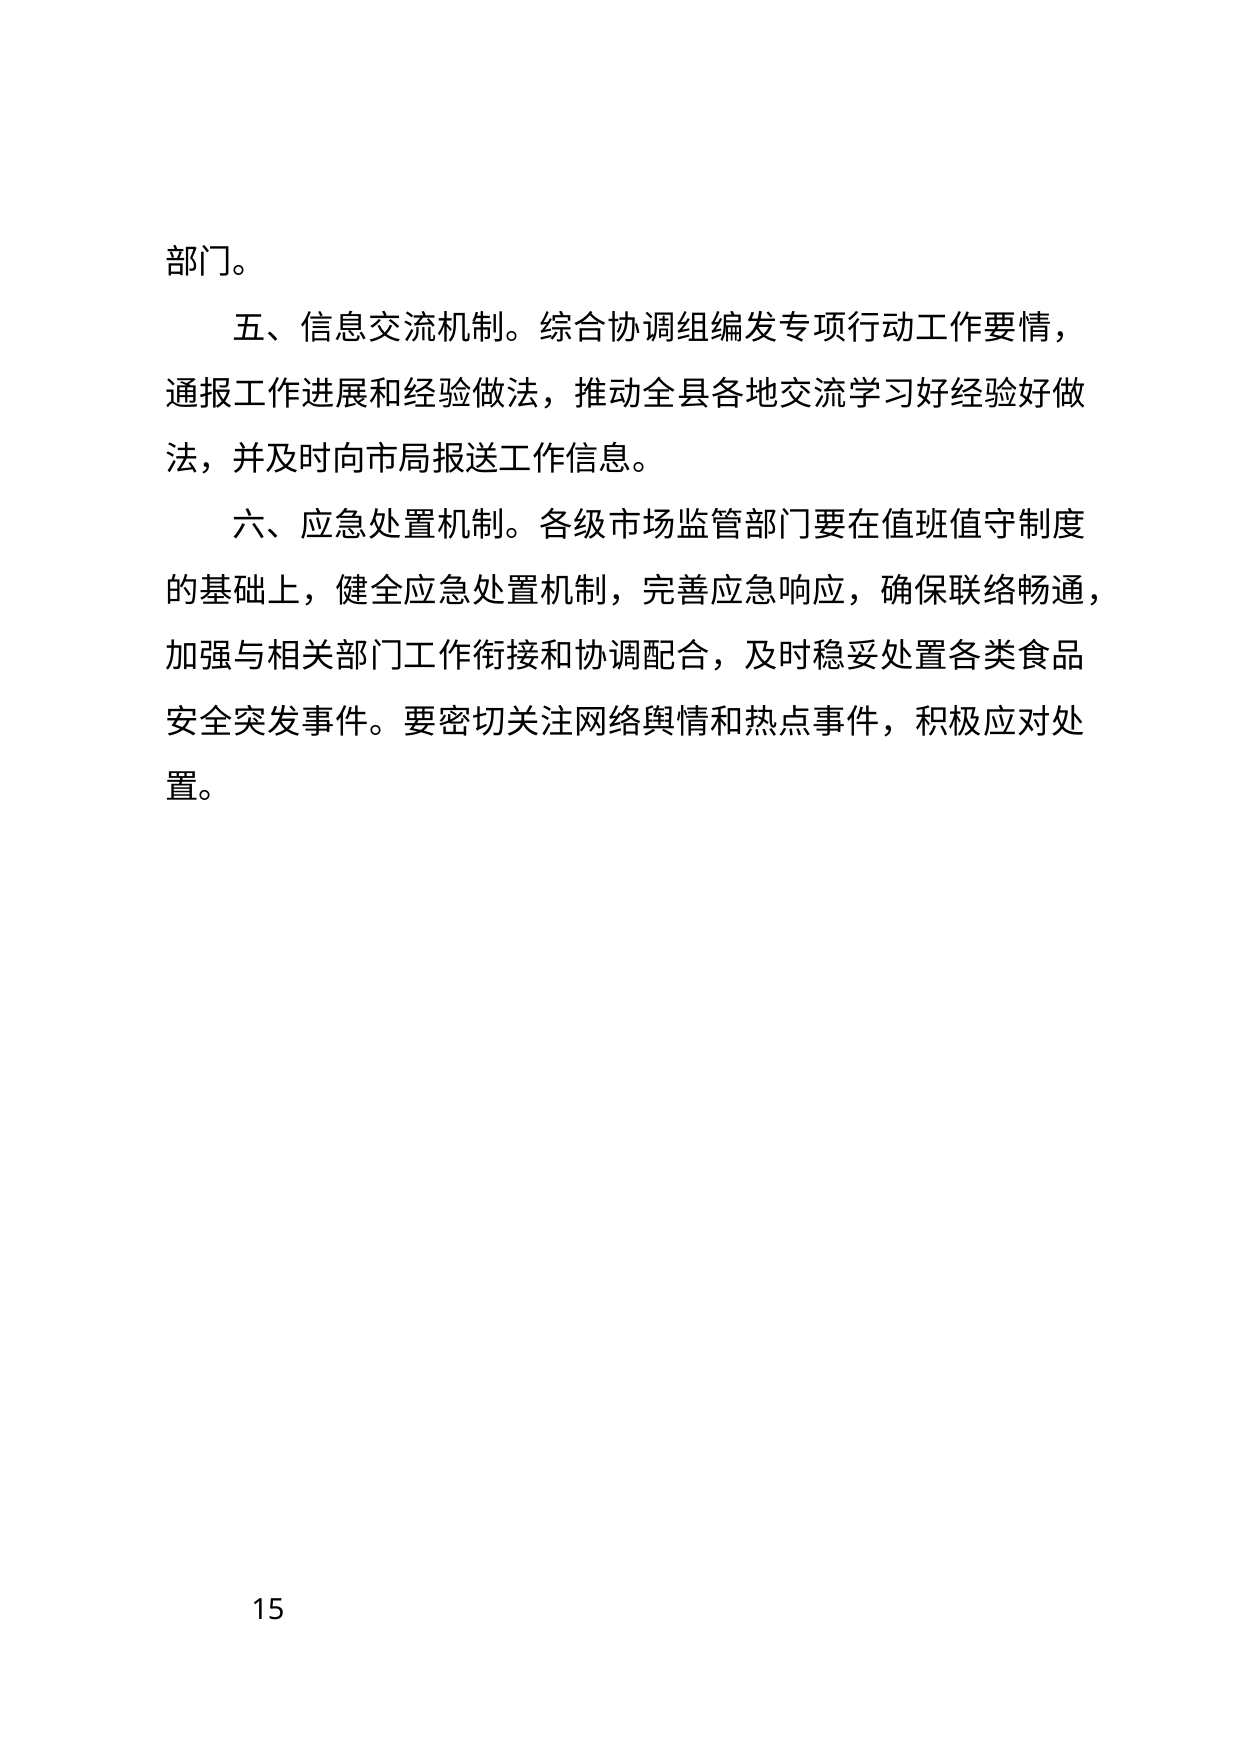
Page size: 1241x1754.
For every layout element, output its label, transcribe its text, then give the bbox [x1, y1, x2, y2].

text 六、应急处置机制。各级市场监管部门要在值班值守制度的基础上，健全应急处置机制，完善应急响应，确保联络畅通，加强与相关部门工作衔接和协调配合，及时稳妥处置各类食品安全突发事件。要密切关注网络舆情和热点事件，积极应对处置。 [165, 489, 1087, 817]
text 五、信息交流机制。综合协调组编发专项行动工作要情，通报工作进展和经验做法，推动全县各地交流学习好经验好做法，并及时向市局报送工作信息。 [165, 292, 1087, 489]
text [165, 227, 1087, 292]
